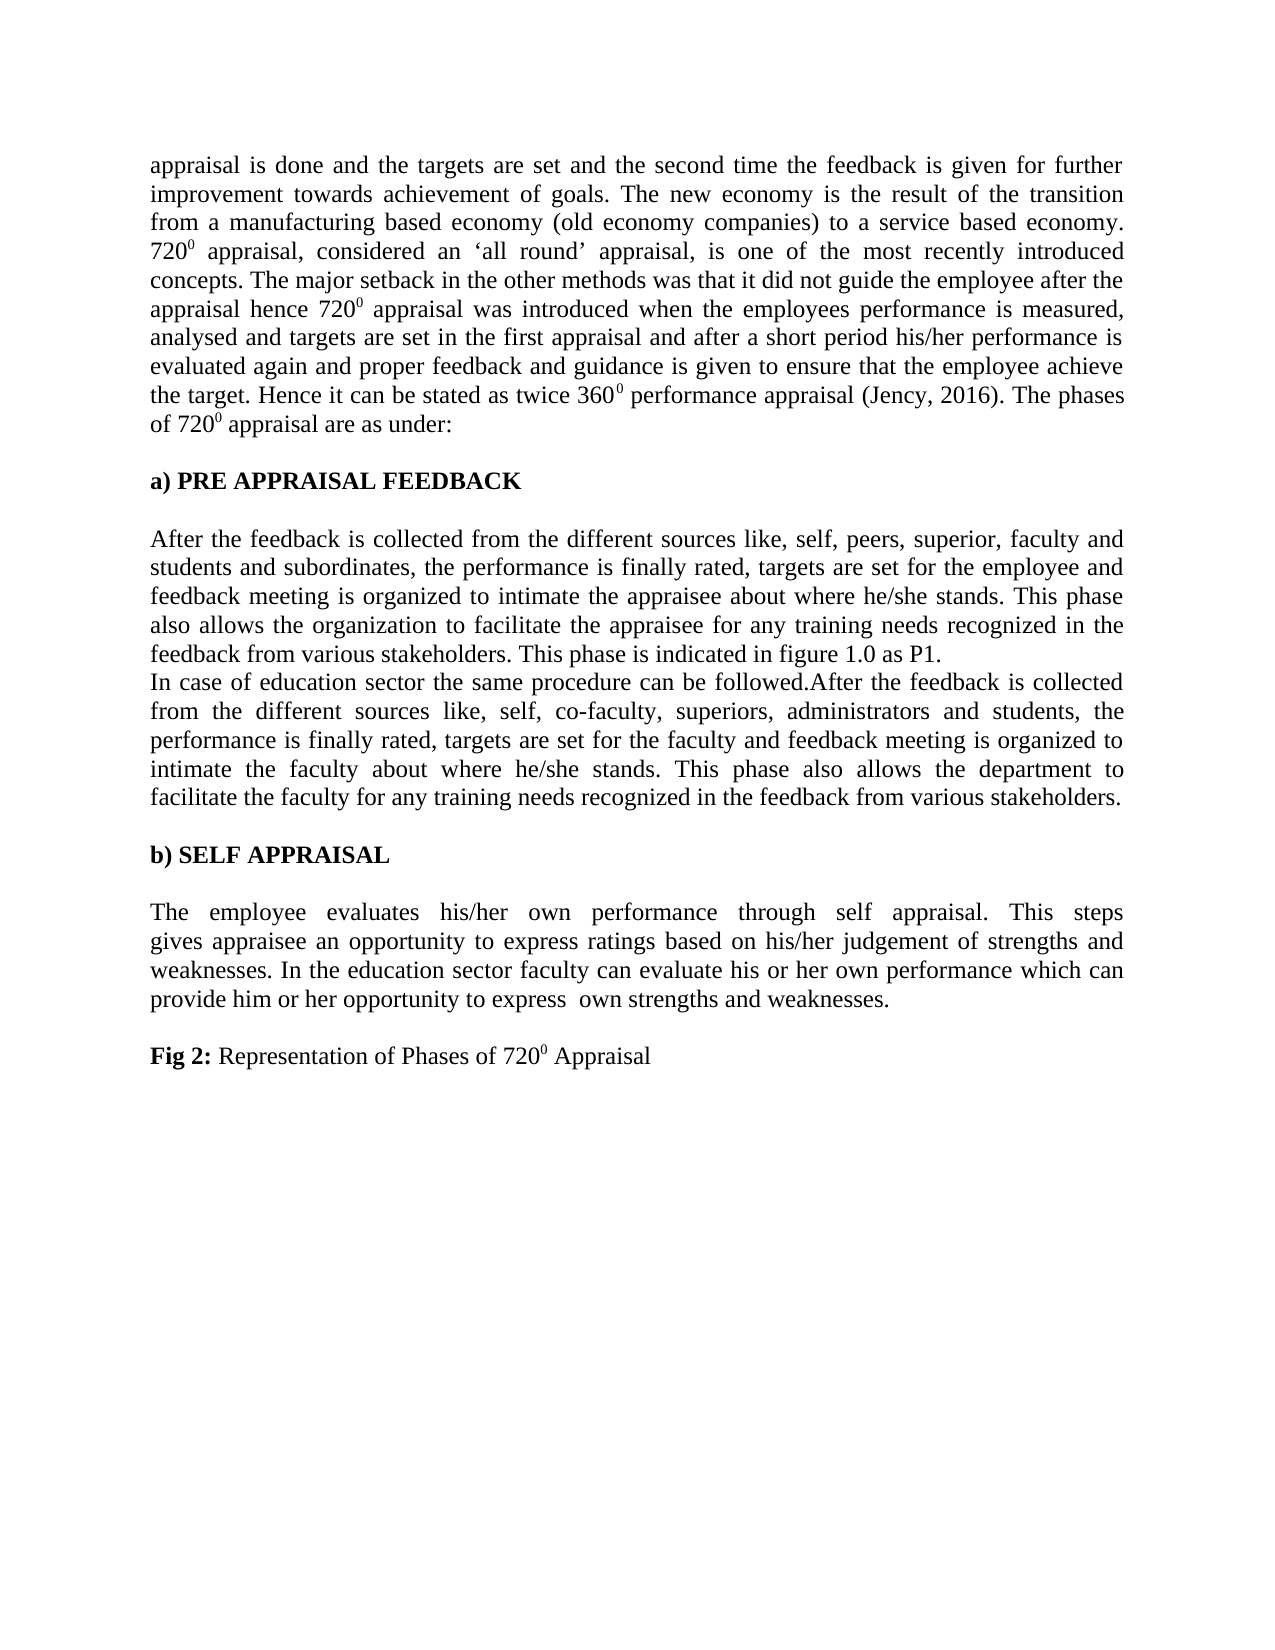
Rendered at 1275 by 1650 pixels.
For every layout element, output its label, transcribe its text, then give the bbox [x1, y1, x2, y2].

text After the feedback is collected from the different sources like, self, peers, superior, faculty and students and subordinates, the performance is finally rated, targets are set for the employee and feedback meeting is organized to intimate the appraisee about where he/she stands. This phase also allows the organization to facilitate the appraisee for any training needs recognized in the feedback from various stakeholders. This phase is indicated in figure 1.0 as P1. [150, 495, 1125, 667]
text a) PRE APPRAISAL FEEDBACK [150, 437, 1125, 495]
text In case of education sector the same procedure can be followed.After the feedback is collected from the different sources like, self, co-faculty, superiors, administrators and students, the performance is finally rated, targets are set for the faculty and feedback meeting is organized to intimate the faculty about where he/she stands. This phase also allows the department to facilitate the faculty for any training needs recognized in the feedback from various stakeholders. [150, 667, 1125, 811]
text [150, 150, 1125, 437]
text b) SELF APPRAISAL [150, 811, 1125, 869]
text Fig 2: Representation of Phases of 7200 Appraisal [150, 1012, 1125, 1070]
text The employee evaluates his/her own performance through self appraisal. This steps gives appraisee an opportunity to express ratings based on his/her judgement of strengths and weaknesses. In the education sector faculty can evaluate his or her own performance which can provide him or her opportunity to express own strengths and weaknesses. [150, 869, 1125, 1012]
